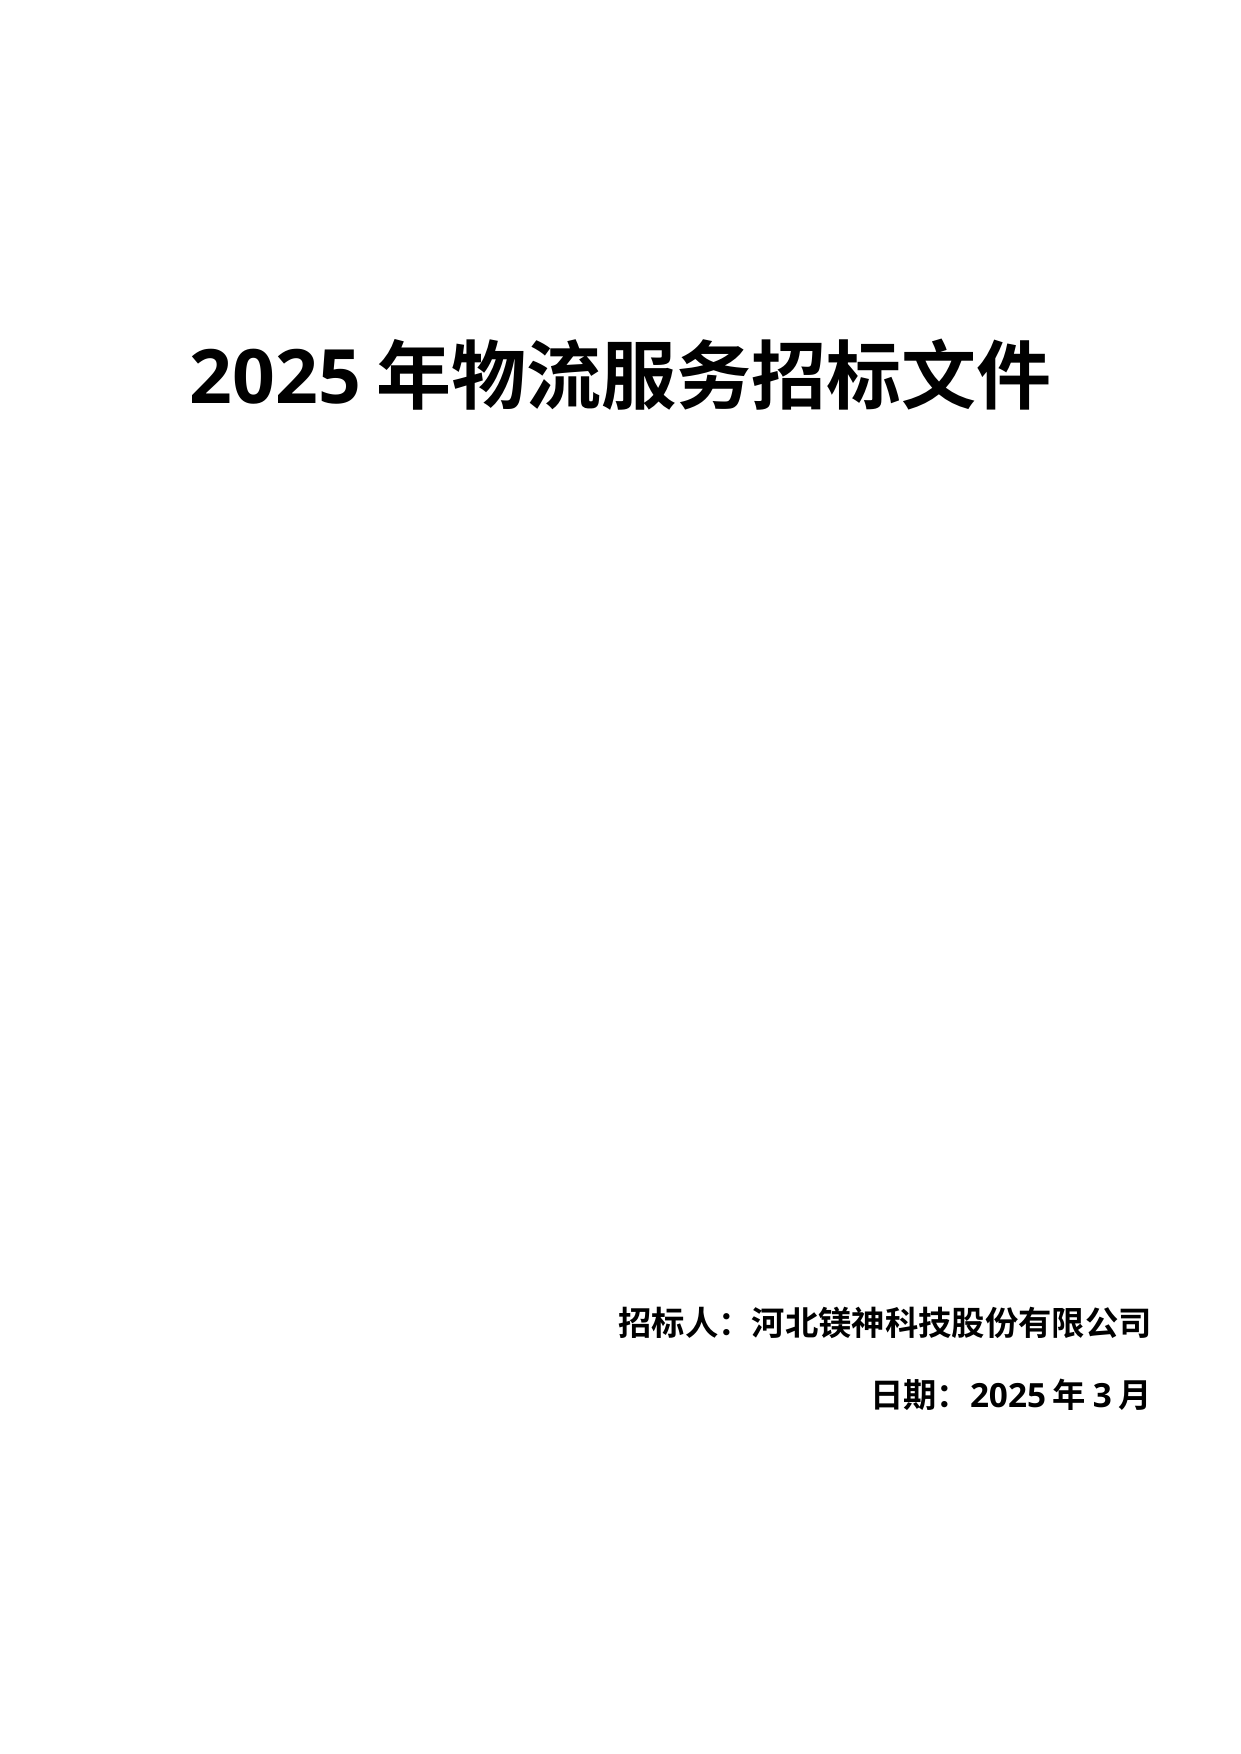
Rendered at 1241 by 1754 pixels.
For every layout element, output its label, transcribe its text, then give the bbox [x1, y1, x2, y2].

text 2025年物流服务招标文件 [89, 316, 1152, 425]
text 招标人：河北镁神科技股份有限公司 [89, 1296, 1152, 1344]
text 日期：2025年3月 [89, 1368, 1152, 1417]
